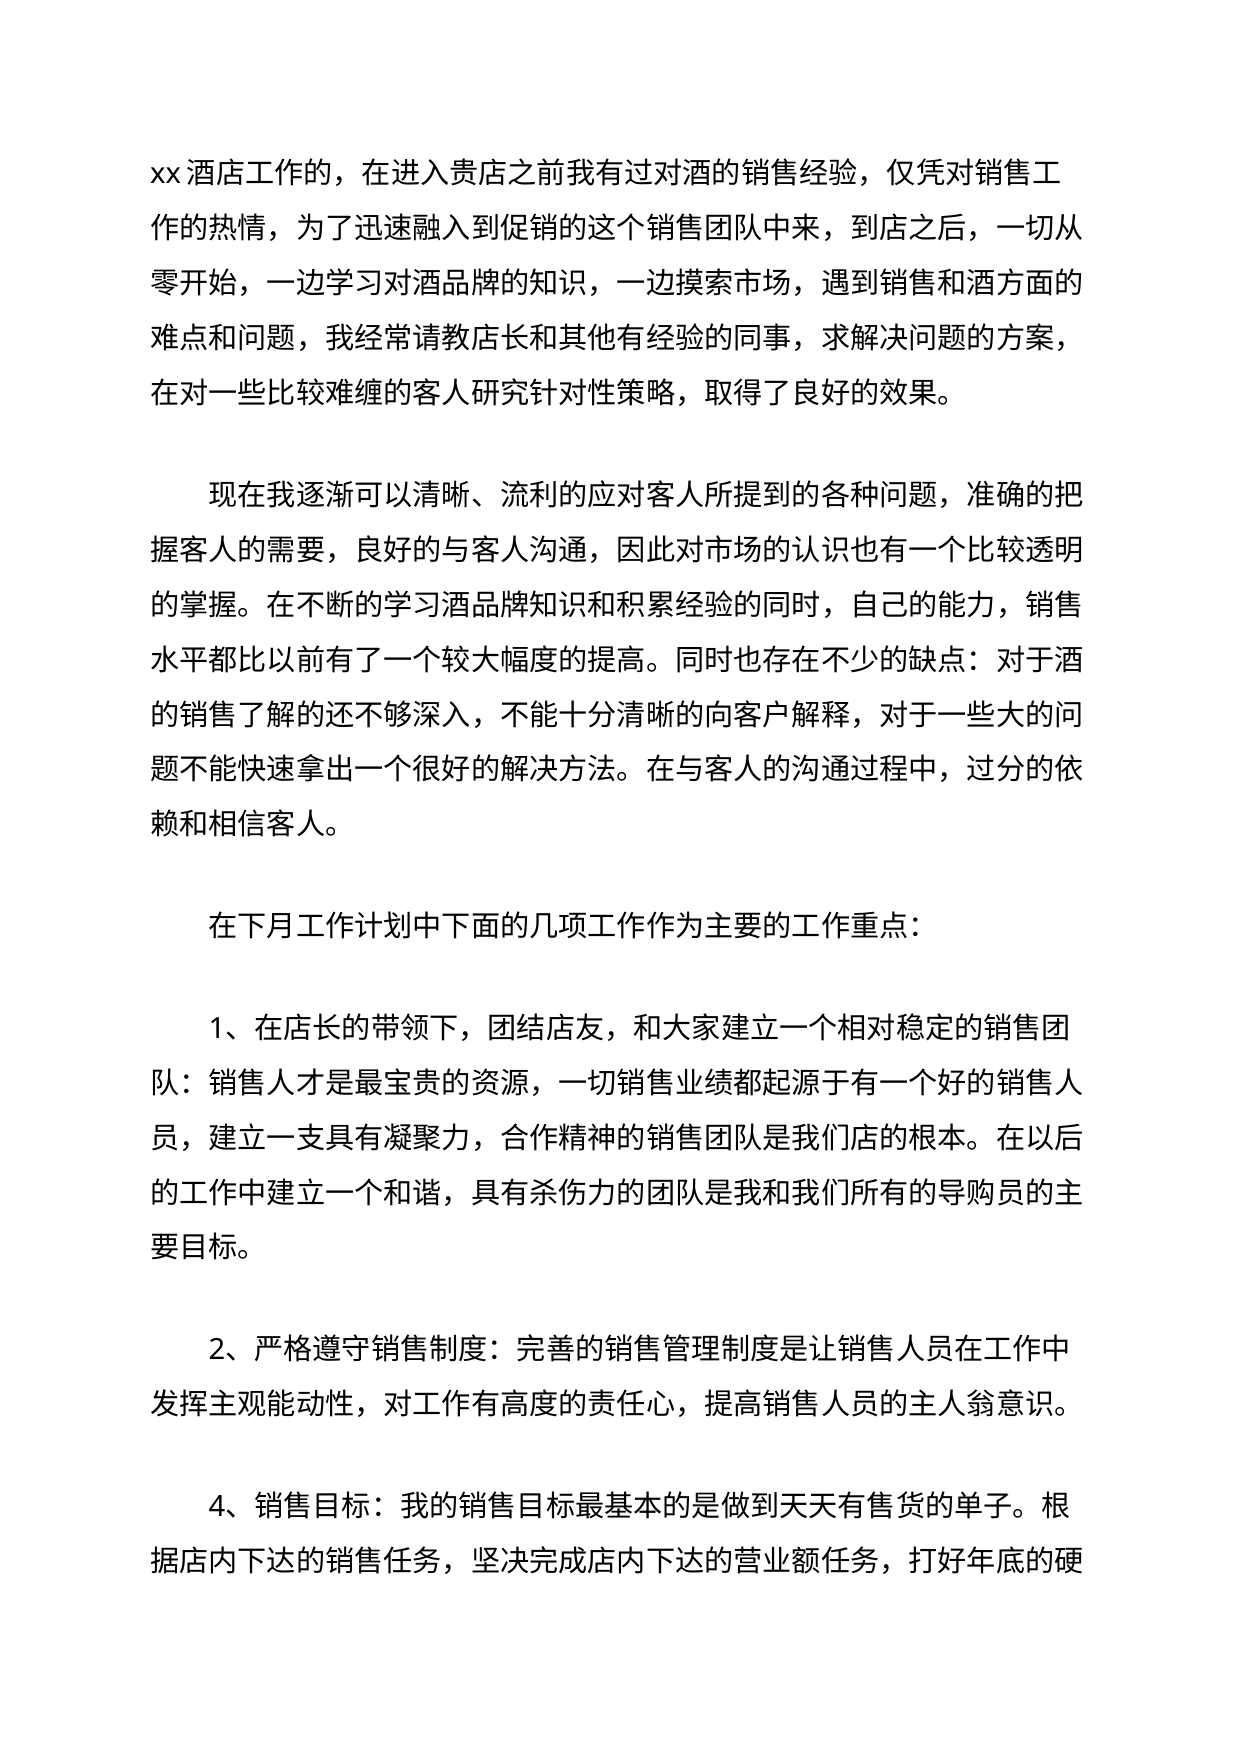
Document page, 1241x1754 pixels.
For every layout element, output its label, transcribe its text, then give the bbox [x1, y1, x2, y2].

text 2、严格遵守销售制度：完善的销售管理制度是让销售人员在工作中发挥主观能动性，对工作有高度的责任心，提高销售人员的主人翁意识。 [150, 1326, 1090, 1423]
text 在下月工作计划中下面的几项工作作为主要的工作重点： [150, 903, 1090, 945]
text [150, 1483, 1090, 1580]
text 现在我逐渐可以清晰、流利的应对客人所提到的各种问题，准确的把握客人的需要，良好的与客人沟通，因此对市场的认识也有一个比较透明的掌握。在不断的学习酒品牌知识和积累经验的同时，自己的能力，销售水平都比以前有了一个较大幅度的提高。同时也存在不少的缺点：对于酒的销售了解的还不够深入，不能十分清晰的向客户解释，对于一些大的问题不能快速拿出一个很好的解决方法。在与客人的沟通过程中，过分的依赖和相信客人。 [150, 471, 1090, 843]
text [150, 150, 1090, 412]
text 1、在店长的带领下，团结店友，和大家建立一个相对稳定的销售团队：销售人才是最宝贵的资源，一切销售业绩都起源于有一个好的销售人员，建立一支具有凝聚力，合作精神的销售团队是我们店的根本。在以后的工作中建立一个和谐，具有杀伤力的团队是我和我们所有的导购员的主要目标。 [150, 1004, 1090, 1266]
